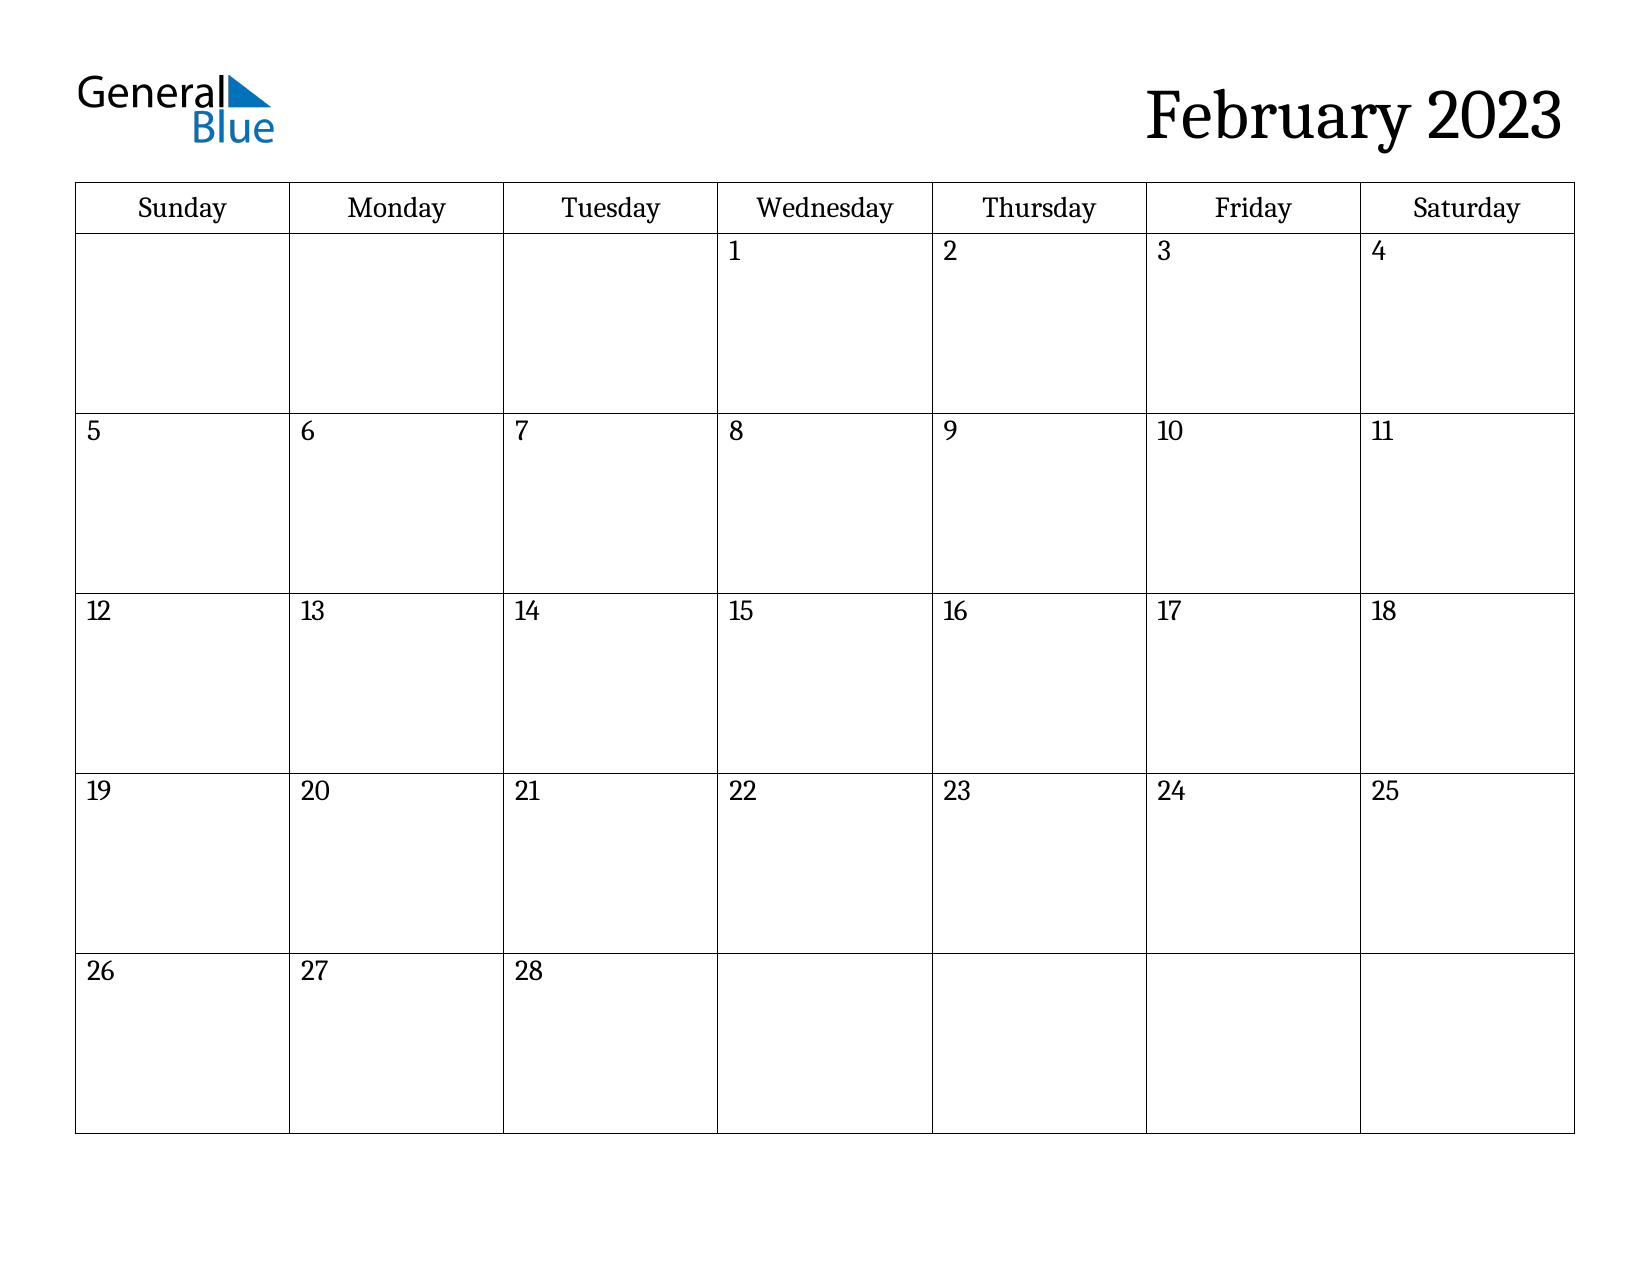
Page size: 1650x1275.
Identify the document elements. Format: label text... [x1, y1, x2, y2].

table_cell Monday [290, 183, 503, 233]
table_cell 13 [290, 594, 503, 627]
table_cell [933, 808, 1146, 953]
table_cell [718, 988, 932, 1133]
table_cell 26 [76, 954, 289, 987]
table_cell 3 [1147, 234, 1360, 267]
table_cell 12 [76, 594, 289, 627]
table_cell [76, 234, 289, 267]
table_cell [504, 448, 717, 593]
table_cell [1147, 448, 1360, 593]
table_cell Thursday [933, 183, 1146, 233]
table_cell [1361, 988, 1574, 1133]
table_cell 4 [1361, 234, 1574, 267]
table_cell Saturday [1361, 183, 1574, 233]
table_cell [718, 448, 932, 593]
table_cell [1361, 267, 1574, 413]
table_cell [504, 988, 717, 1133]
table_cell 9 [933, 414, 1146, 447]
table_cell [1361, 627, 1574, 773]
table_cell Tuesday [504, 183, 717, 233]
table_cell [76, 988, 289, 1133]
table_cell [1361, 448, 1574, 593]
table_cell 23 [933, 774, 1146, 807]
table_cell [718, 808, 932, 953]
table_cell [290, 988, 503, 1133]
table_cell 14 [504, 594, 717, 627]
table_cell 11 [1361, 414, 1574, 447]
table_cell Friday [1147, 183, 1360, 233]
table_cell [1361, 954, 1574, 987]
table_cell 18 [1361, 594, 1574, 627]
table_cell [1361, 808, 1574, 953]
table_cell [76, 267, 289, 413]
table_cell [933, 448, 1146, 593]
table_cell [290, 267, 503, 413]
table_cell [1147, 988, 1360, 1133]
table_cell [933, 954, 1146, 987]
table_cell 5 [76, 414, 289, 447]
table_header February 2023 [504, 75, 1574, 182]
table_cell 22 [718, 774, 932, 807]
table_cell 6 [290, 414, 503, 447]
table_cell [933, 627, 1146, 773]
table_cell 10 [1147, 414, 1360, 447]
table_cell [1147, 627, 1360, 773]
table_cell [290, 627, 503, 773]
table_cell [1147, 808, 1360, 953]
table_cell 8 [718, 414, 932, 447]
table_cell 7 [504, 414, 717, 447]
table_cell [1147, 954, 1360, 987]
table_cell [504, 627, 717, 773]
table_cell [290, 808, 503, 953]
table_cell [933, 267, 1146, 413]
table_header [76, 75, 503, 182]
table_cell 2 [933, 234, 1146, 267]
table_cell [718, 267, 932, 413]
table_cell 28 [504, 954, 717, 987]
table_cell [290, 448, 503, 593]
table_cell 15 [718, 594, 932, 627]
table_cell 21 [504, 774, 717, 807]
table_cell [76, 808, 289, 953]
table_cell [1147, 267, 1360, 413]
table_cell 19 [76, 774, 289, 807]
table_cell Sunday [76, 183, 289, 233]
table_cell [504, 234, 717, 267]
picture [78, 75, 274, 143]
table_cell 17 [1147, 594, 1360, 627]
table_cell 24 [1147, 774, 1360, 807]
table_cell 16 [933, 594, 1146, 627]
table_cell 1 [718, 234, 932, 267]
table_cell Wednesday [718, 183, 932, 233]
table_cell 20 [290, 774, 503, 807]
table_cell [718, 627, 932, 773]
table_cell [933, 988, 1146, 1133]
table_cell 25 [1361, 774, 1574, 807]
table_cell [718, 954, 932, 987]
table_cell 27 [290, 954, 503, 987]
table_cell [76, 448, 289, 593]
table_cell [290, 234, 503, 267]
table_cell [504, 267, 717, 413]
table_cell [76, 627, 289, 773]
table_cell [504, 808, 717, 953]
